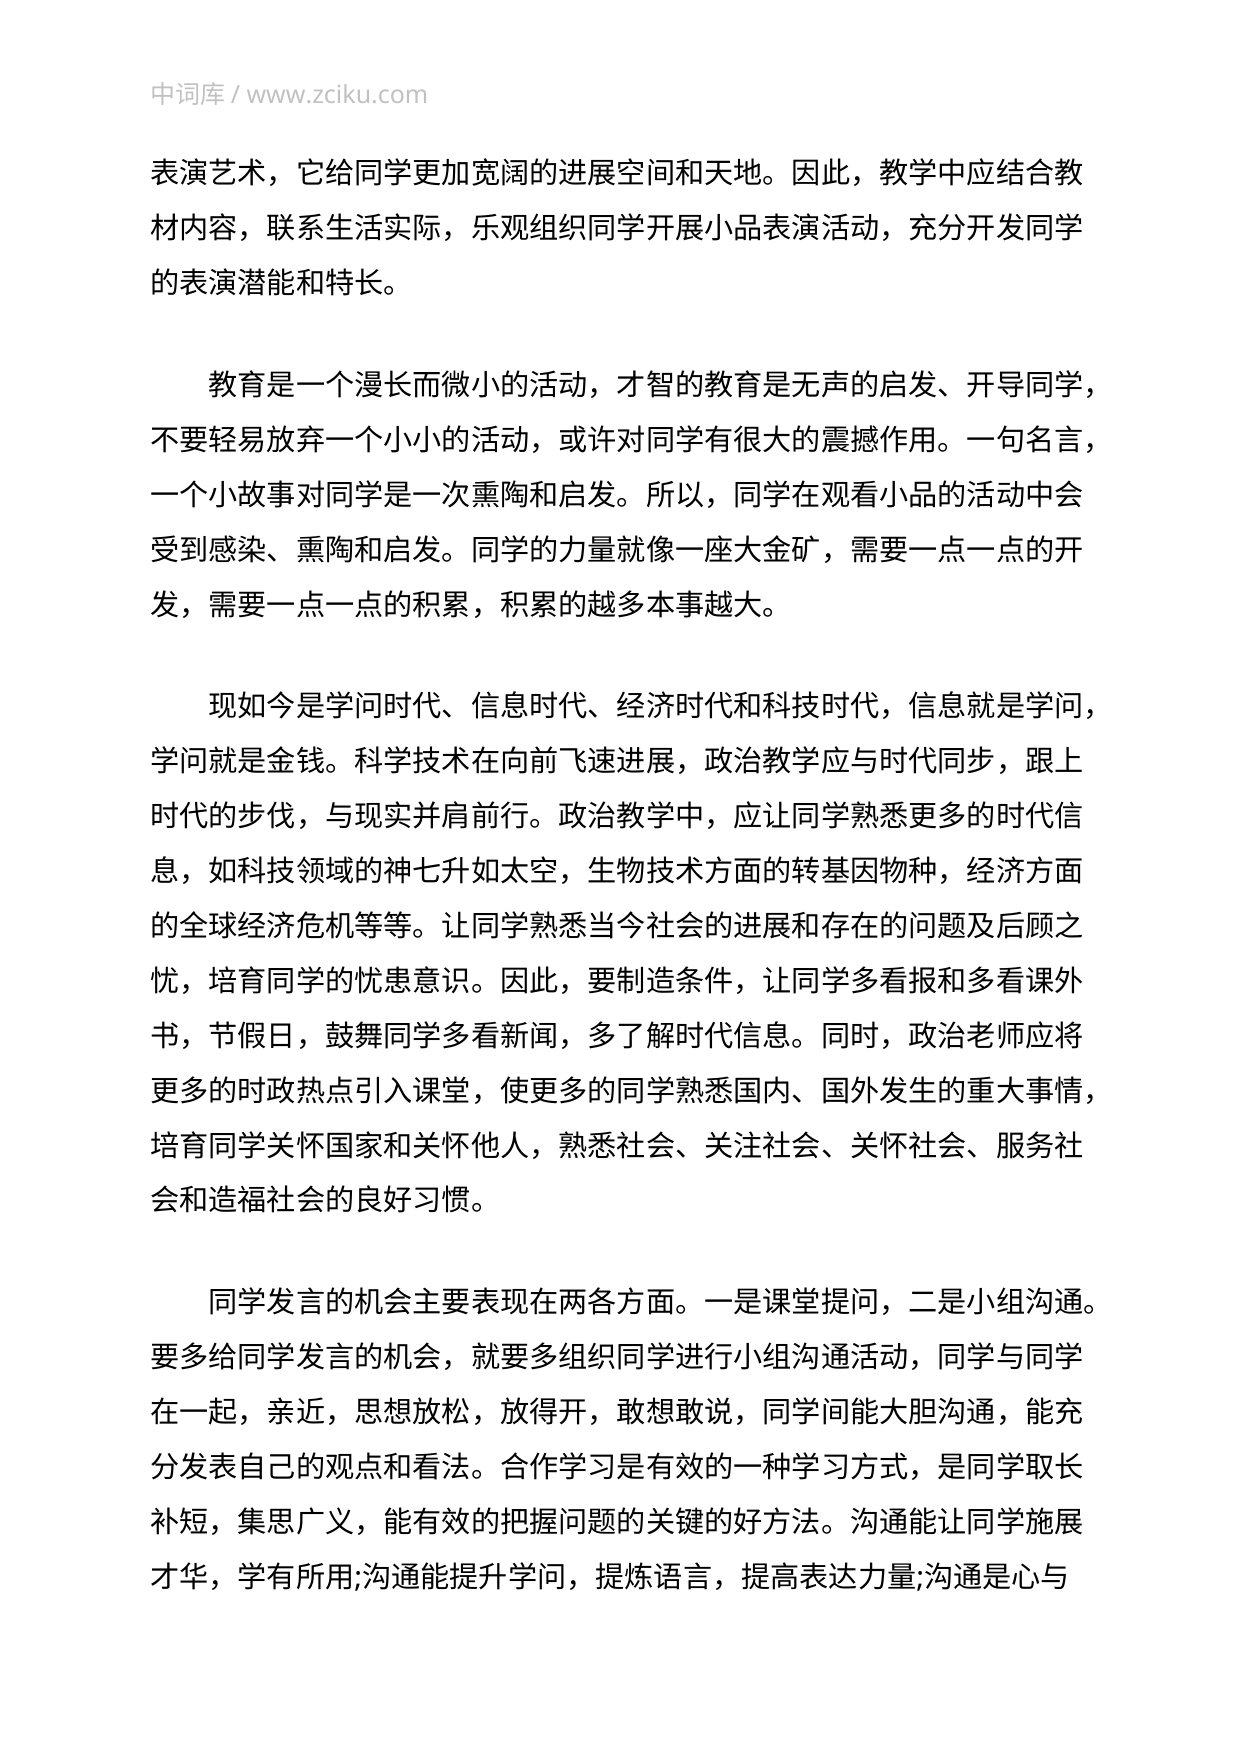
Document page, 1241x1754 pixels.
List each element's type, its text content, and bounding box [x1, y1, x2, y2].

text 教育是一个漫长而微小的活动，才智的教育是无声的启发、开导同学，不要轻易放弃一个小小的活动，或许对同学有很大的震撼作用。一句名言，一个小故事对同学是一次熏陶和启发。所以，同学在观看小品的活动中会受到感染、熏陶和启发。同学的力量就像一座大金矿，需要一点一点的开发，需要一点一点的积累，积累的越多本事越大。 [150, 362, 1090, 623]
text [150, 150, 1090, 302]
text 现如今是学问时代、信息时代、经济时代和科技时代，信息就是学问，学问就是金钱。科学技术在向前飞速进展，政治教学应与时代同步，跟上时代的步伐，与现实并肩前行。政治教学中，应让同学熟悉更多的时代信息，如科技领域的神七升如太空，生物技术方面的转基因物种，经济方面的全球经济危机等等。让同学熟悉当今社会的进展和存在的问题及后顾之忧，培育同学的忧患意识。因此，要制造条件，让同学多看报和多看课外书，节假日，鼓舞同学多看新闻，多了解时代信息。同时，政治老师应将更多的时政热点引入课堂，使更多的同学熟悉国内、国外发生的重大事情，培育同学关怀国家和关怀他人，熟悉社会、关注社会、关怀社会、服务社会和造福社会的良好习惯。 [150, 683, 1090, 1219]
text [150, 1279, 1090, 1596]
